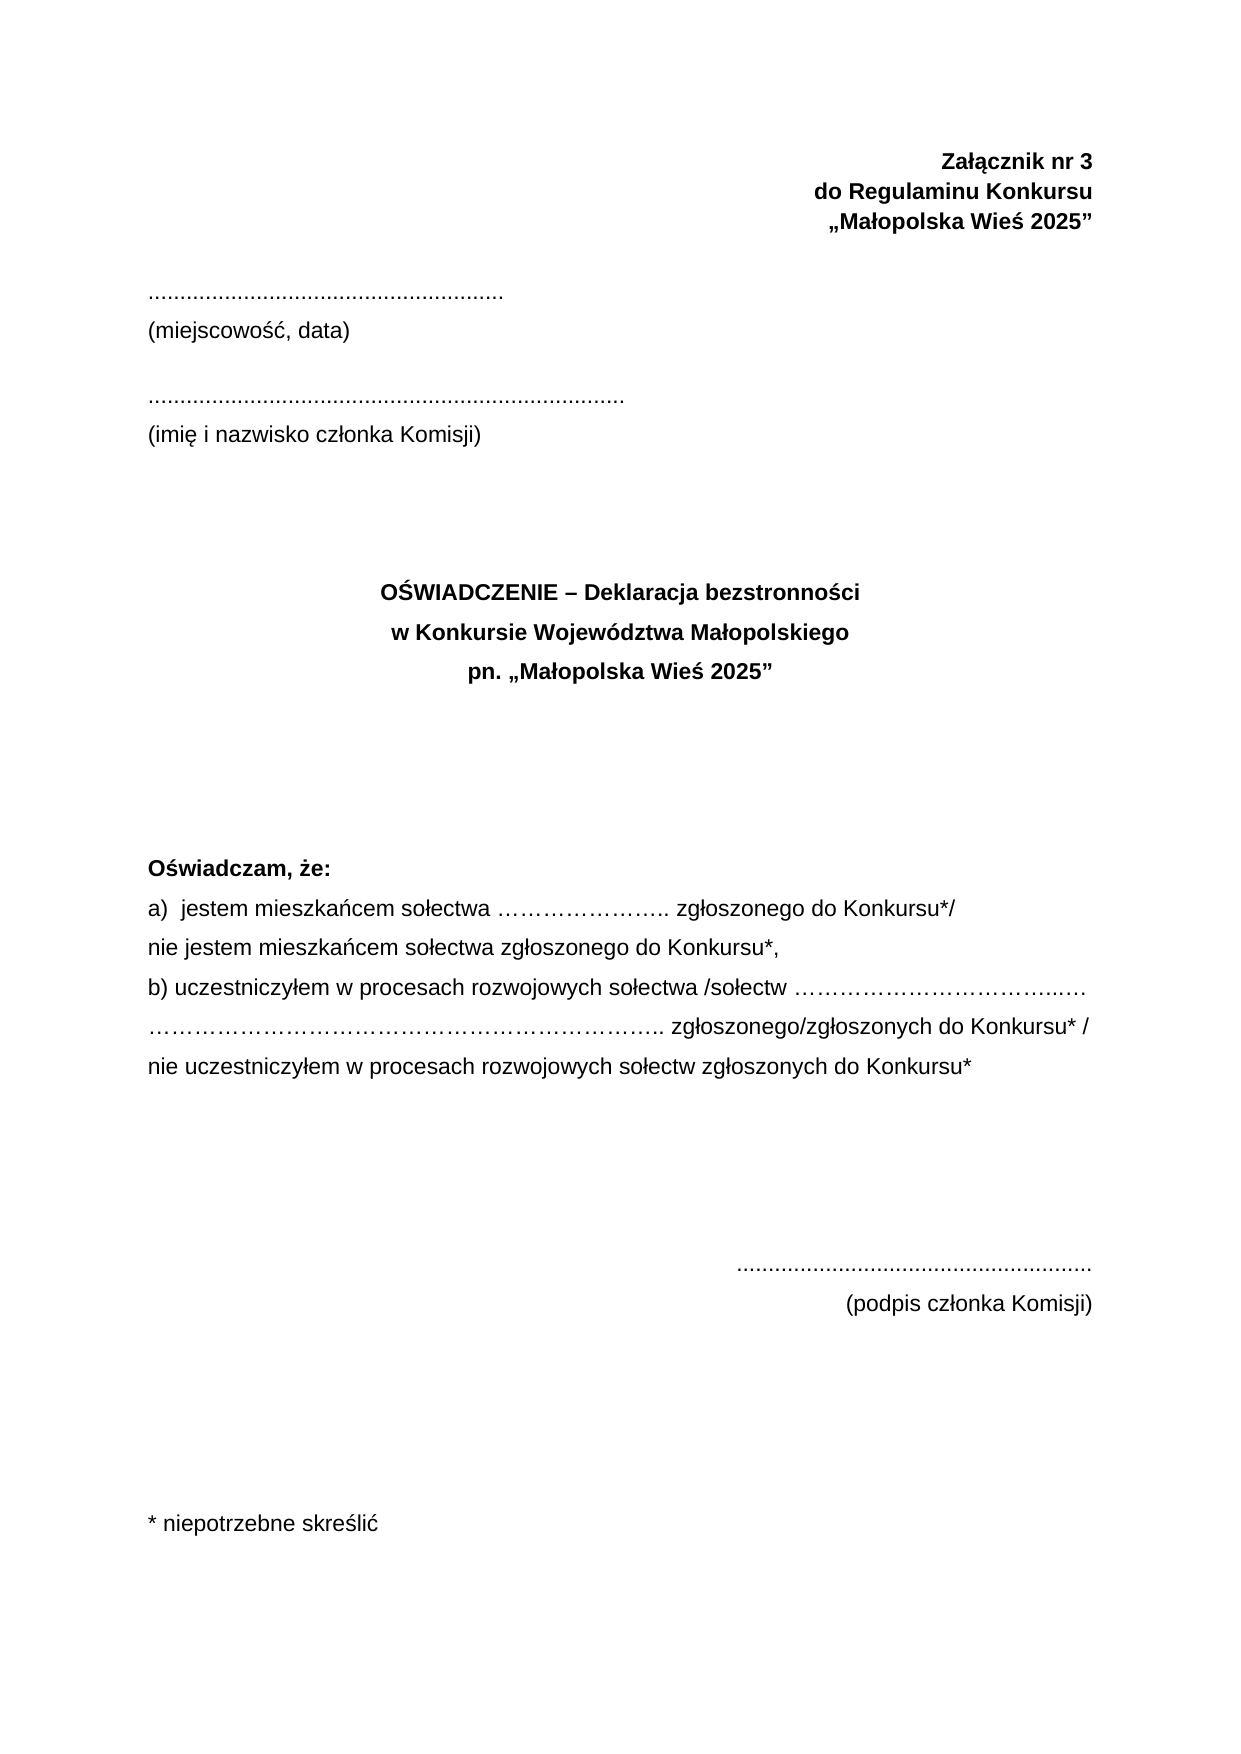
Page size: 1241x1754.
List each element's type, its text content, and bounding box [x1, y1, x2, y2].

text Oświadczam, że: [148, 855, 1093, 882]
text ........................................................ [148, 1250, 1093, 1277]
text nie uczestniczyłem w procesach rozwojowych sołectw zgłoszonych do Konkursu* [148, 1053, 1093, 1079]
text (podpis członka Komisji) [148, 1290, 1093, 1316]
text w Konkursie Województwa Małopolskiego [148, 618, 1093, 645]
text OŚWIADCZENIE – Deklaracja bezstronności [148, 579, 1093, 605]
text „Małopolska Wieś 2025” [148, 208, 1093, 234]
text * niepotrzebne skreślić [148, 1510, 1093, 1536]
text pn. „Małopolska Wieś 2025” [148, 658, 1093, 684]
text (miejscowość, data) [148, 317, 1093, 343]
text ........................................................ [148, 278, 1093, 304]
text a) jestem mieszkańcem sołectwa ………………….. zgłoszonego do Konkursu*/ [148, 895, 1093, 921]
text ........................................................................... [148, 382, 1093, 408]
text Załącznik nr 3 [842, 148, 1093, 174]
text nie jestem mieszkańcem sołectwa zgłoszonego do Konkursu*, [148, 934, 1093, 961]
text do Regulaminu Konkursu [148, 178, 1093, 204]
text (imię i nazwisko członka Komisji) [148, 421, 1093, 447]
text b) uczestniczyłem w procesach rozwojowych sołectwa /sołectw ……………………………...… ………………………………………………………….. zgłoszonego/zgłoszonych do Konkursu* / [148, 974, 1093, 1040]
